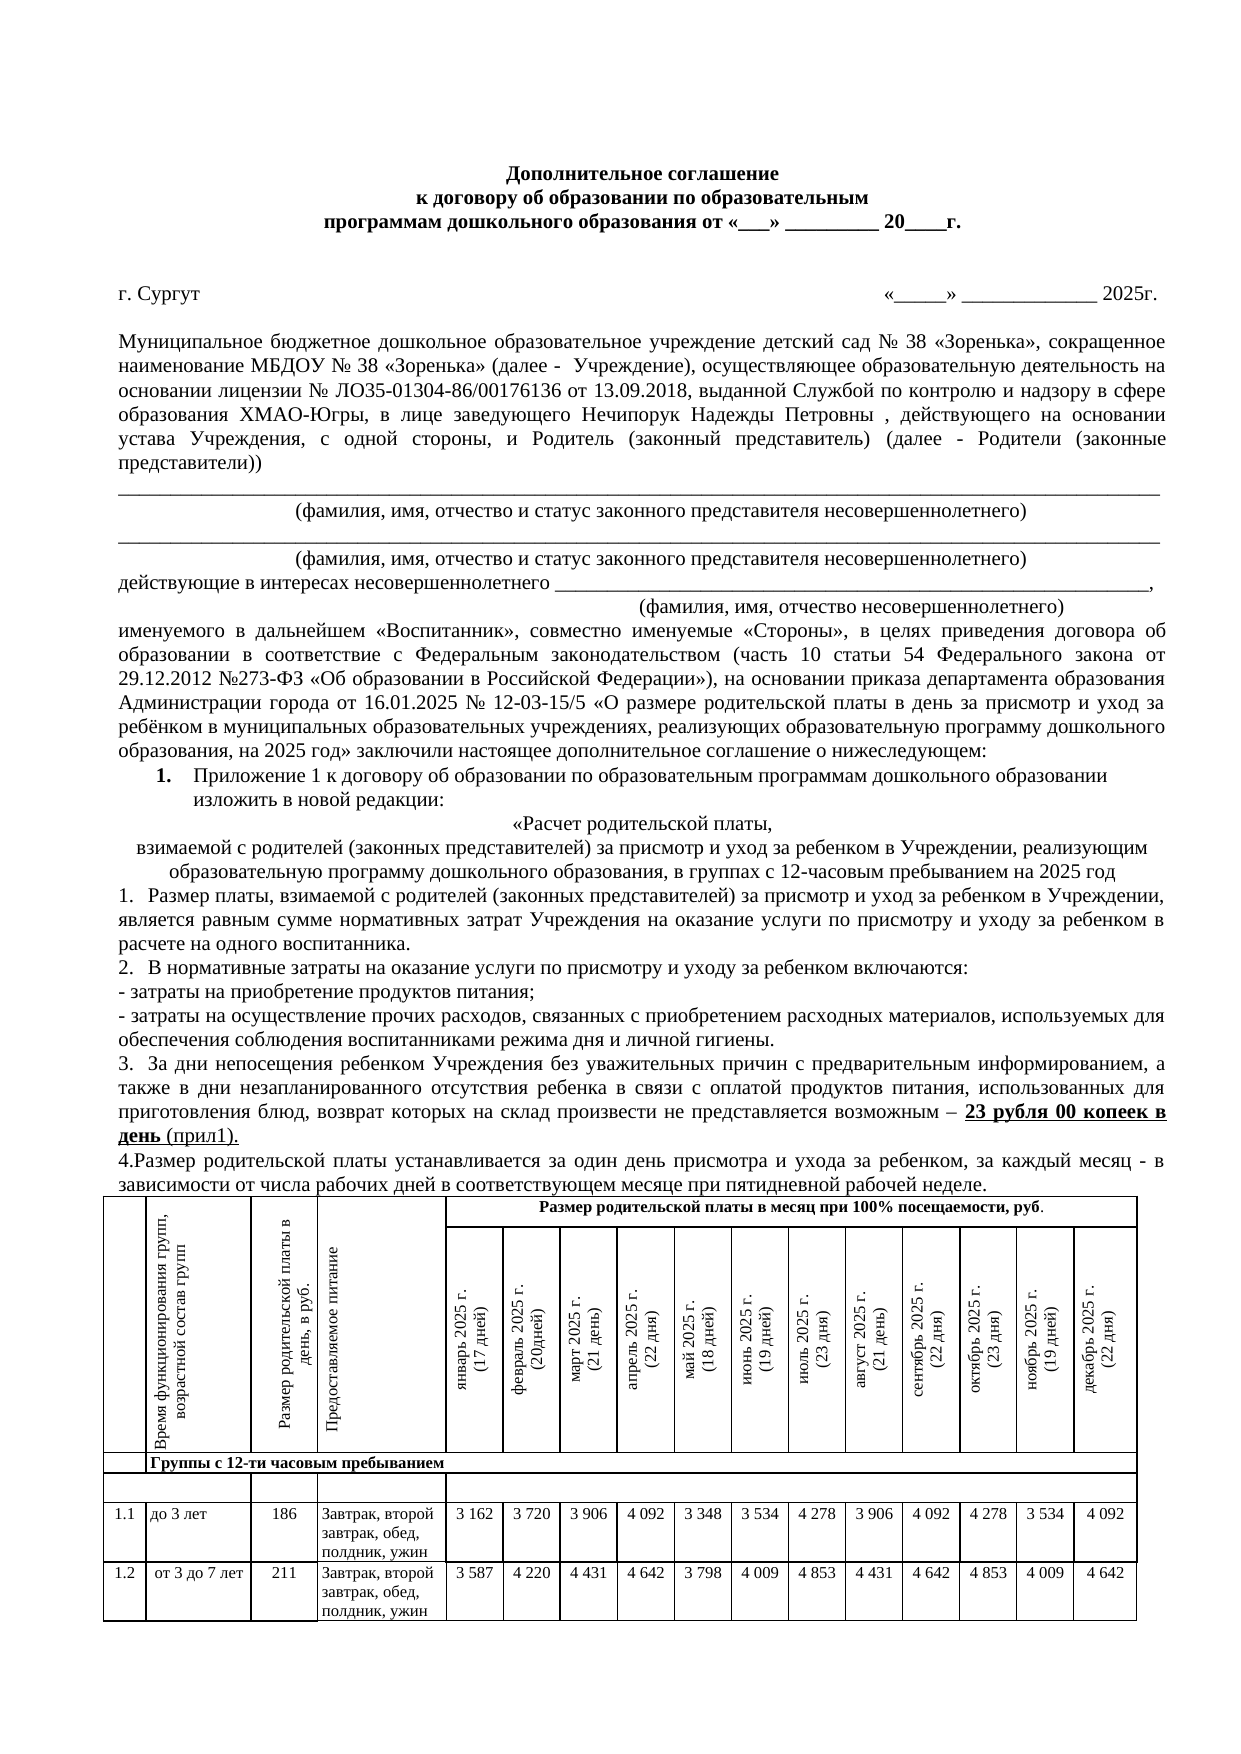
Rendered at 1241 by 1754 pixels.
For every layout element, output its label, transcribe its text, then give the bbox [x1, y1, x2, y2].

table_cell 3 798 [675, 1563, 731, 1620]
text Дополнительное соглашение [118, 161, 1167, 185]
list В нормативные затраты на оказание услуги по присмотру и уходу за ребенком включаются: [118, 955, 1167, 979]
table_cell 4 642 [618, 1563, 674, 1620]
table_cell 3 587 [447, 1563, 503, 1620]
table_cell ноябрь 2025 г. (19 дней) [1017, 1228, 1073, 1452]
table_cell Завтрак, второй завтрак, обед, полдник, ужин [318, 1503, 445, 1561]
table_cell [104, 1474, 250, 1502]
table_cell 3 720 [504, 1503, 559, 1561]
table_header [104, 1197, 145, 1452]
table_cell 4 278 [961, 1503, 1016, 1561]
table_cell 4 009 [732, 1563, 788, 1620]
table_cell 3 534 [1017, 1503, 1073, 1561]
table_cell 3 348 [675, 1503, 731, 1561]
text (фамилия, имя, отчество несовершеннолетнего) [118, 594, 1167, 618]
table_cell август 2025 г. (21 день) [846, 1228, 902, 1452]
table_cell 4 092 [903, 1503, 959, 1561]
text взимаемой с родителей (законных представителей) за присмотр и уход за ребенком в Учреждении, реализующим образовательную программу дошкольного образования, в группах с 12-часовым пребыванием на 2025 год [118, 835, 1167, 883]
table_cell 3 906 [846, 1503, 902, 1561]
table_cell 186 [252, 1503, 317, 1561]
table_cell [447, 1474, 1136, 1502]
table_cell апрель 2025 г. (22 дня) [618, 1228, 674, 1452]
table_cell Предоставляемое питание [318, 1226, 445, 1452]
list - затраты на приобретение продуктов питания; [118, 979, 1167, 1003]
table_header Размер родительской платы в месяц при 100% посещаемости, руб. [447, 1197, 1136, 1226]
table_cell 4 642 [903, 1563, 959, 1620]
text ____________________________________________________________________________________________________ [118, 474, 1167, 498]
table_cell 3 906 [561, 1503, 616, 1561]
text именуемого в дальнейшем «Воспитанник», совместно именуемые «Стороны», в целях приведения договора об образовании в соответствие с Федеральным законодательством (часть 10 статьи 54 Федерального закона от 29.12.2012 №273-ФЗ «Об образовании в Российской Федерации»), на основании приказа департамента образования Администрации города от 16.01.2025 № 12-03-15/5 «О размере родительской платы в день за присмотр и уход за ребёнком в муниципальных образовательных учреждениях, реализующих образовательную программу дошкольного образования, на 2025 год» заключили настоящее дополнительное соглашение о нижеследующем: [118, 618, 1167, 762]
table_header Размер родительской платы в день, в руб. [252, 1197, 317, 1452]
table_cell март 2025 г. (21 день) [561, 1228, 616, 1452]
table_cell Группы с 12-ти часовым пребыванием [147, 1453, 1136, 1472]
table_cell декабрь 2025 г. (22 дня) [1075, 1228, 1136, 1452]
table_cell 1.1 [104, 1503, 145, 1561]
table_cell [252, 1474, 317, 1502]
text действующие в интересах несовершеннолетнего _________________________________________________________, [118, 570, 1167, 594]
text к договору об образовании по образовательным [118, 185, 1167, 209]
list Размер платы, взимаемой с родителей (законных представителей) за присмотр и уход за ребенком в Учреждении, является равным сумме нормативных затрат Учреждения на оказание услуги по присмотру и уходу за ребенком в расчете на одного воспитанника. [118, 883, 1167, 955]
table_cell 211 [252, 1563, 317, 1620]
table_cell январь 2025 г. (17 дней) [447, 1228, 502, 1452]
list За дни непосещения ребенком Учреждения без уважительных причин с предварительным информированием, а также в дни незапланированного отсутствия ребенка в связи с оплатой продуктов питания, использованных для приготовления блюд, возврат которых на склад произвести не представляется возможным – 23 рубля 00 копеек в день (прил1). [118, 1051, 1167, 1147]
text 4.Размер родительской платы устанавливается за один день присмотра и ухода за ребенком, за каждый месяц - в зависимости от числа рабочих дней в соответствующем месяце при пятидневной рабочей неделе. [118, 1147, 1167, 1196]
table_cell 1.2 [104, 1563, 145, 1620]
table_cell сентябрь 2025 г. (22 дня) [903, 1228, 959, 1452]
table_header [318, 1197, 445, 1226]
table_cell 4 278 [789, 1503, 845, 1561]
text (фамилия, имя, отчество и статус законного представителя несовершеннолетнего) [118, 498, 1167, 522]
text ____________________________________________________________________________________________________ [118, 522, 1167, 546]
list - затраты на осуществление прочих расходов, связанных с приобретением расходных материалов, используемых для обеспечения соблюдения воспитанниками режима дня и личной гигиены. [118, 1003, 1167, 1051]
table_cell Завтрак, второй завтрак, обед, полдник, ужин [318, 1562, 446, 1620]
table_cell [104, 1453, 145, 1472]
table_cell июль 2025 г. (23 дня) [789, 1228, 845, 1452]
table_cell 4 431 [846, 1563, 902, 1620]
table_cell 4 009 [1017, 1563, 1073, 1620]
table_cell 4 431 [561, 1563, 617, 1620]
table_cell май 2025 г. (18 дней) [675, 1228, 731, 1452]
table_cell 4 092 [1075, 1503, 1136, 1561]
list Приложение 1 к договору об образовании по образовательным программам дошкольного образовании изложить в новой редакции: [156, 762, 1167, 811]
text (фамилия, имя, отчество и статус законного представителя несовершеннолетнего) [118, 546, 1167, 570]
table_cell от 3 до 7 лет [147, 1563, 250, 1620]
text г. Сургут «_____» _____________ 2025г. [118, 281, 1167, 305]
text программам дошкольного образования от «___» _________ 20____г. [118, 209, 1167, 233]
table_cell 4 853 [789, 1563, 845, 1620]
table_cell 3 534 [732, 1503, 788, 1561]
table_cell 4 642 [1074, 1563, 1136, 1620]
table_cell октябрь 2025 г. (23 дня) [961, 1228, 1016, 1452]
text Муниципальное бюджетное дошкольное образовательное учреждение детский сад № 38 «Зоренька», сокращенное наименование МБДОУ № 38 «Зоренька» (далее - Учреждение), осуществляющее образовательную деятельность на основании лицензии № ЛО35-01304-86/00176136 от 13.09.2018, выданной Службой по контролю и надзору в сфере образования ХМАО-Югры, в лице заведующего Нечипорук Надежды Петровны , действующего на основании устава Учреждения, с одной стороны, и Родитель (законный представитель) (далее - Родители (законные представители)) [118, 329, 1167, 474]
table_cell февраль 2025 г. (20дней) [504, 1228, 559, 1452]
table_cell 4 853 [960, 1563, 1016, 1620]
table_cell до 3 лет [147, 1503, 250, 1561]
table_cell 4 220 [504, 1563, 559, 1620]
text «Расчет родительской платы, [118, 811, 1167, 835]
table_cell 4 092 [618, 1503, 674, 1561]
table_header Время функционирования групп, возрастной состав групп [147, 1197, 250, 1452]
table_cell [318, 1474, 445, 1502]
table_cell июнь 2025 г. (19 дней) [732, 1228, 788, 1452]
table_cell 3 162 [447, 1503, 502, 1561]
